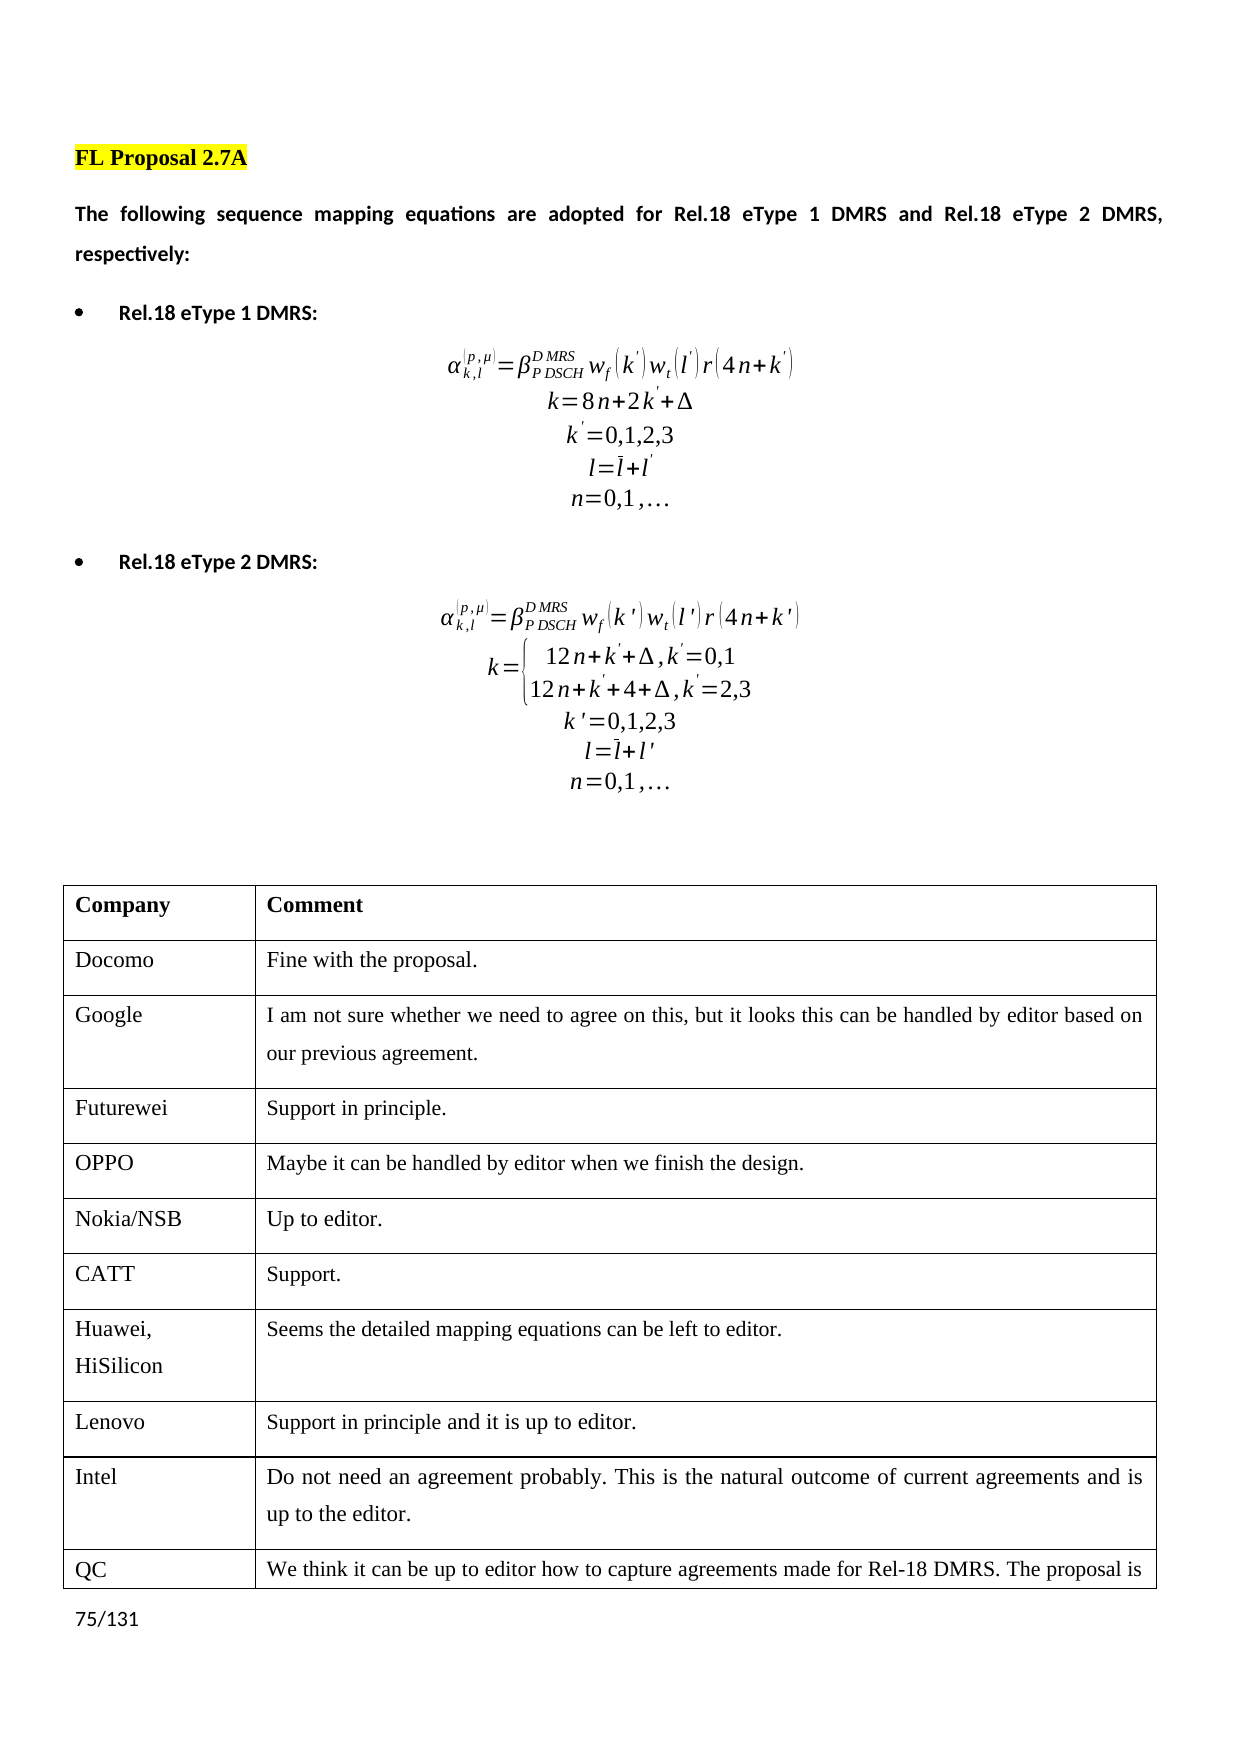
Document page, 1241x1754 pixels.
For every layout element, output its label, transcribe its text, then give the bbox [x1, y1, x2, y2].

table_cell Nokia/NSB [64, 1199, 255, 1253]
text FL Proposal 2.7A [75, 138, 1165, 176]
table_cell Support in principle and it is up to editor. [256, 1402, 1156, 1456]
table_cell CATT [64, 1254, 255, 1308]
table_cell Support. [256, 1254, 1156, 1308]
table_cell Maybe it can be handled by editor when we finish the design. [256, 1144, 1156, 1198]
table_cell Google [64, 996, 255, 1088]
table_cell Huawei, HiSilicon [64, 1310, 255, 1401]
table_cell Lenovo [64, 1402, 255, 1456]
table_cell OPPO [64, 1144, 255, 1198]
table_cell Up to editor. [256, 1199, 1156, 1253]
table_cell Do not need an agreement probably. This is the natural outcome of current agreements and is up to the editor. [256, 1458, 1156, 1549]
table_header Company [64, 886, 255, 940]
list Rel.18 eType 1 DMRS: [75, 293, 1165, 331]
table_cell Seems the detailed mapping equations can be left to editor. [256, 1310, 1156, 1401]
table_header Comment [256, 886, 1156, 940]
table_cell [256, 1550, 1156, 1588]
list Rel.18 eType 2 DMRS: [75, 543, 1165, 581]
table_cell Intel [64, 1458, 255, 1549]
table_cell Docomo [64, 941, 255, 995]
table_cell I am not sure whether we need to agree on this, but it looks this can be handled by editor based on our previous agreement. [256, 996, 1156, 1088]
table_cell QC [64, 1550, 255, 1588]
table_cell Fine with the proposal. [256, 941, 1156, 995]
text The following sequence mapping equations are adopted for Rel.18 eType 1 DMRS and Rel.18 eType 2 DMRS, respectively: [75, 194, 1165, 272]
table_cell Support in principle. [256, 1089, 1156, 1143]
table_cell Futurewei [64, 1089, 255, 1143]
